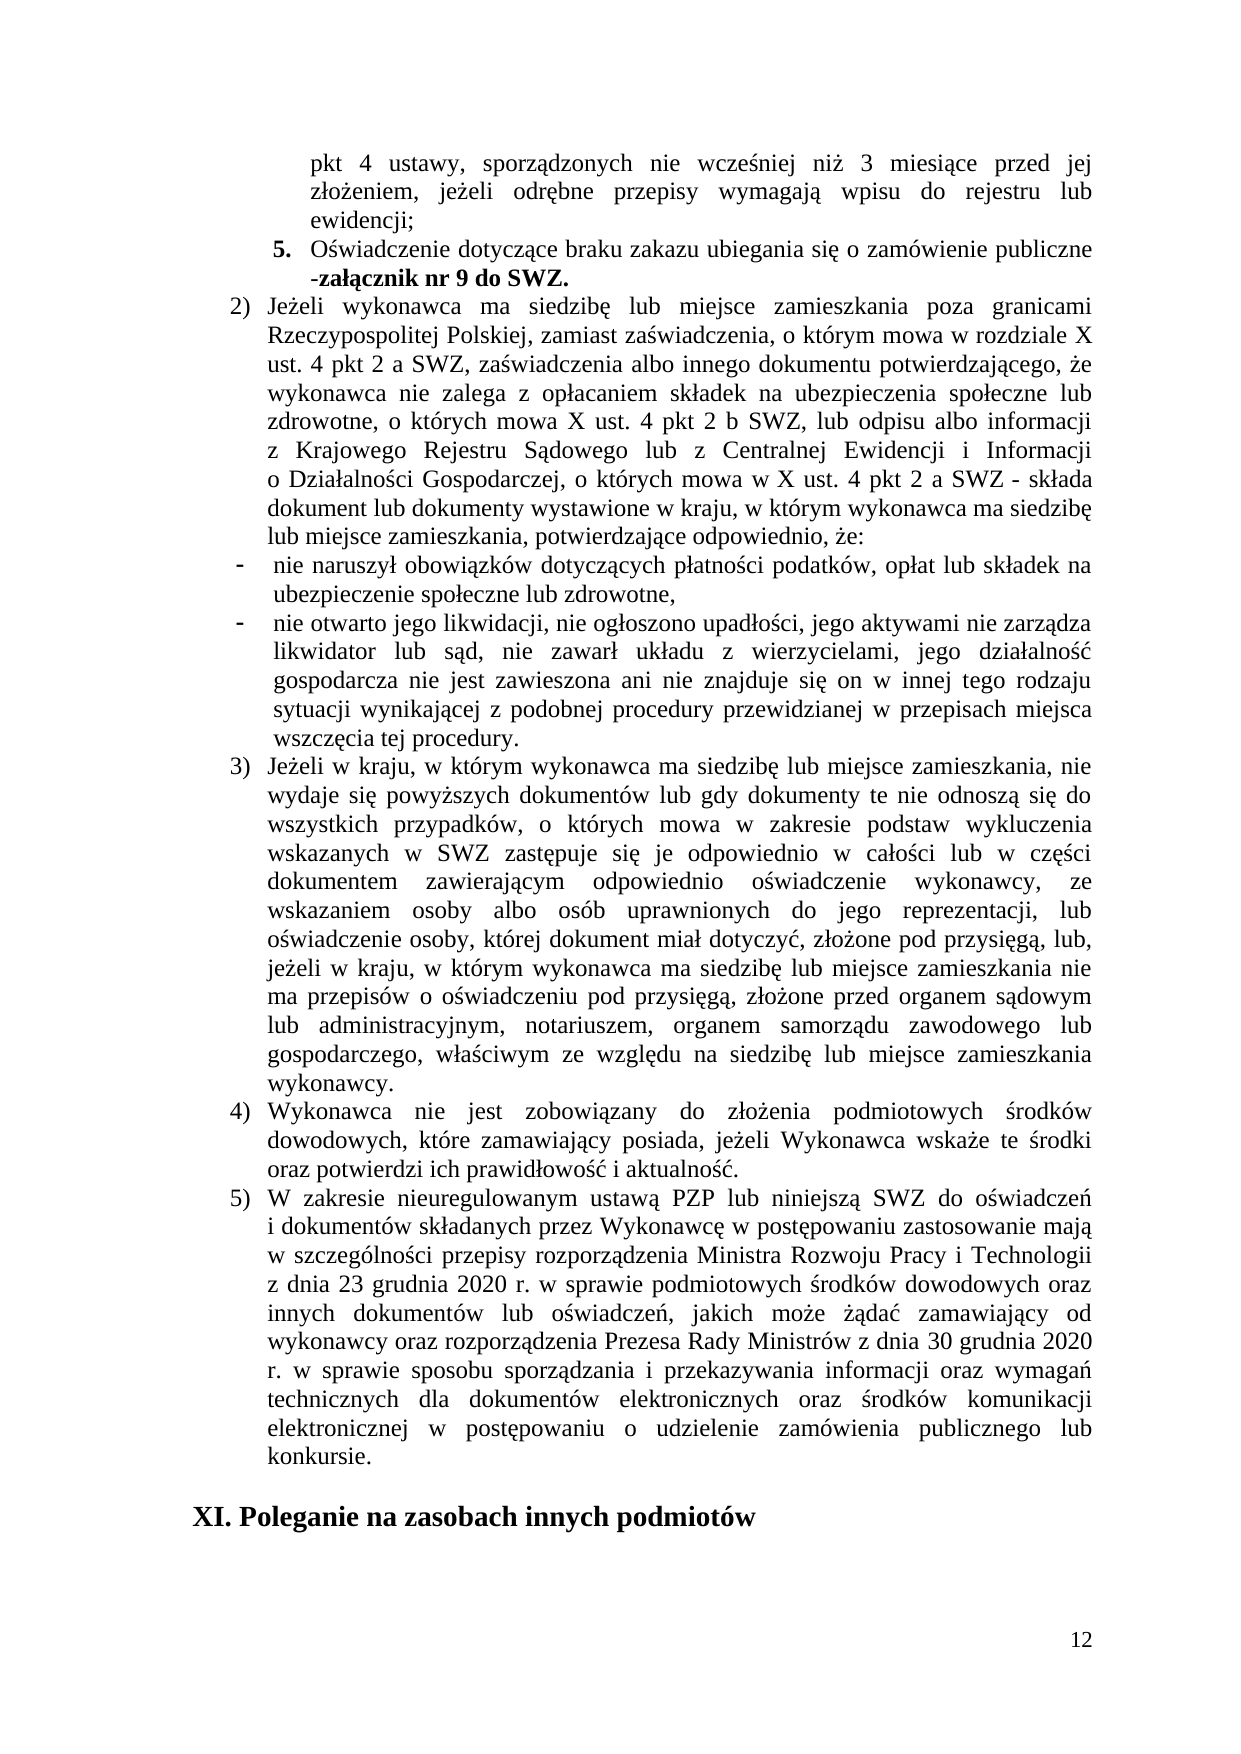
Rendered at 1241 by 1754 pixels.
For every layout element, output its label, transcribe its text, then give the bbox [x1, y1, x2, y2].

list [273, 148, 1093, 234]
list Oświadczenie dotyczące braku zakazu ubiegania się o zamówienie publiczne -załącznik nr 9 do SWZ. [273, 234, 1093, 291]
list nie naruszył obowiązków dotyczących płatności podatków, opłat lub składek na ubezpieczenie społeczne lub zdrowotne, [236, 550, 1093, 608]
list nie otwarto jego likwidacji, nie ogłoszono upadłości, jego aktywami nie zarządza likwidator lub sąd, nie zawarł układu z wierzycielami, jego działalność gospodarcza nie jest zawieszona ani nie znajduje się on w innej tego rodzaju sytuacji wynikającej z podobnej procedury przewidzianej w przepisach miejsca wszczęcia tej procedury. [236, 608, 1093, 751]
list Jeżeli wykonawca ma siedzibę lub miejsce zamieszkania poza granicami Rzeczypospolitej Polskiej, zamiast zaświadczenia, o którym mowa w rozdziale X ust. 4 pkt 2 a SWZ, zaświadczenia albo innego dokumentu potwierdzającego, że wykonawca nie zalega z opłacaniem składek na ubezpieczenia społeczne lub zdrowotne, o których mowa X ust. 4 pkt 2 b SWZ, lub odpisu albo informacji z Krajowego Rejestru Sądowego lub z Centralnej Ewidencji i Informacji o Działalności Gospodarczej, o których mowa w X ust. 4 pkt 2 a SWZ - składa dokument lub dokumenty wystawione w kraju, w którym wykonawca ma siedzibę lub miejsce zamieszkania, potwierdzające odpowiednio, że: [229, 291, 1093, 550]
list Wykonawca nie jest zobowiązany do złożenia podmiotowych środków dowodowych, które zamawiający posiada, jeżeli Wykonawca wskaże te środki oraz potwierdzi ich prawidłowość i aktualność. [229, 1096, 1093, 1183]
text XI. Poleganie na zasobach innych podmiotów [192, 1499, 1093, 1532]
list Jeżeli w kraju, w którym wykonawca ma siedzibę lub miejsce zamieszkania, nie wydaje się powyższych dokumentów lub gdy dokumenty te nie odnoszą się do wszystkich przypadków, o których mowa w zakresie podstaw wykluczenia wskazanych w SWZ zastępuje się je odpowiednio w całości lub w części dokumentem zawierającym odpowiednio oświadczenie wykonawcy, ze wskazaniem osoby albo osób uprawnionych do jego reprezentacji, lub oświadczenie osoby, której dokument miał dotyczyć, złożone pod przysięgą, lub, jeżeli w kraju, w którym wykonawca ma siedzibę lub miejsce zamieszkania nie ma przepisów o oświadczeniu pod przysięgą, złożone przed organem sądowym lub administracyjnym, notariuszem, organem samorządu zawodowego lub gospodarczego, właściwym ze względu na siedzibę lub miejsce zamieszkania wykonawcy. [229, 751, 1093, 1096]
list W zakresie nieuregulowanym ustawą PZP lub niniejszą SWZ do oświadczeń i dokumentów składanych przez Wykonawcę w postępowaniu zastosowanie mają w szczególności przepisy rozporządzenia Ministra Rozwoju Pracy i Technologii z dnia 23 grudnia 2020 r. w sprawie podmiotowych środków dowodowych oraz innych dokumentów lub oświadczeń, jakich może żądać zamawiający od wykonawcy oraz rozporządzenia Prezesa Rady Ministrów z dnia 30 grudnia 2020 r. w sprawie sposobu sporządzania i przekazywania informacji oraz wymagań technicznych dla dokumentów elektronicznych oraz środków komunikacji elektronicznej w postępowaniu o udzielenie zamówienia publicznego lub konkursie. [229, 1183, 1093, 1470]
